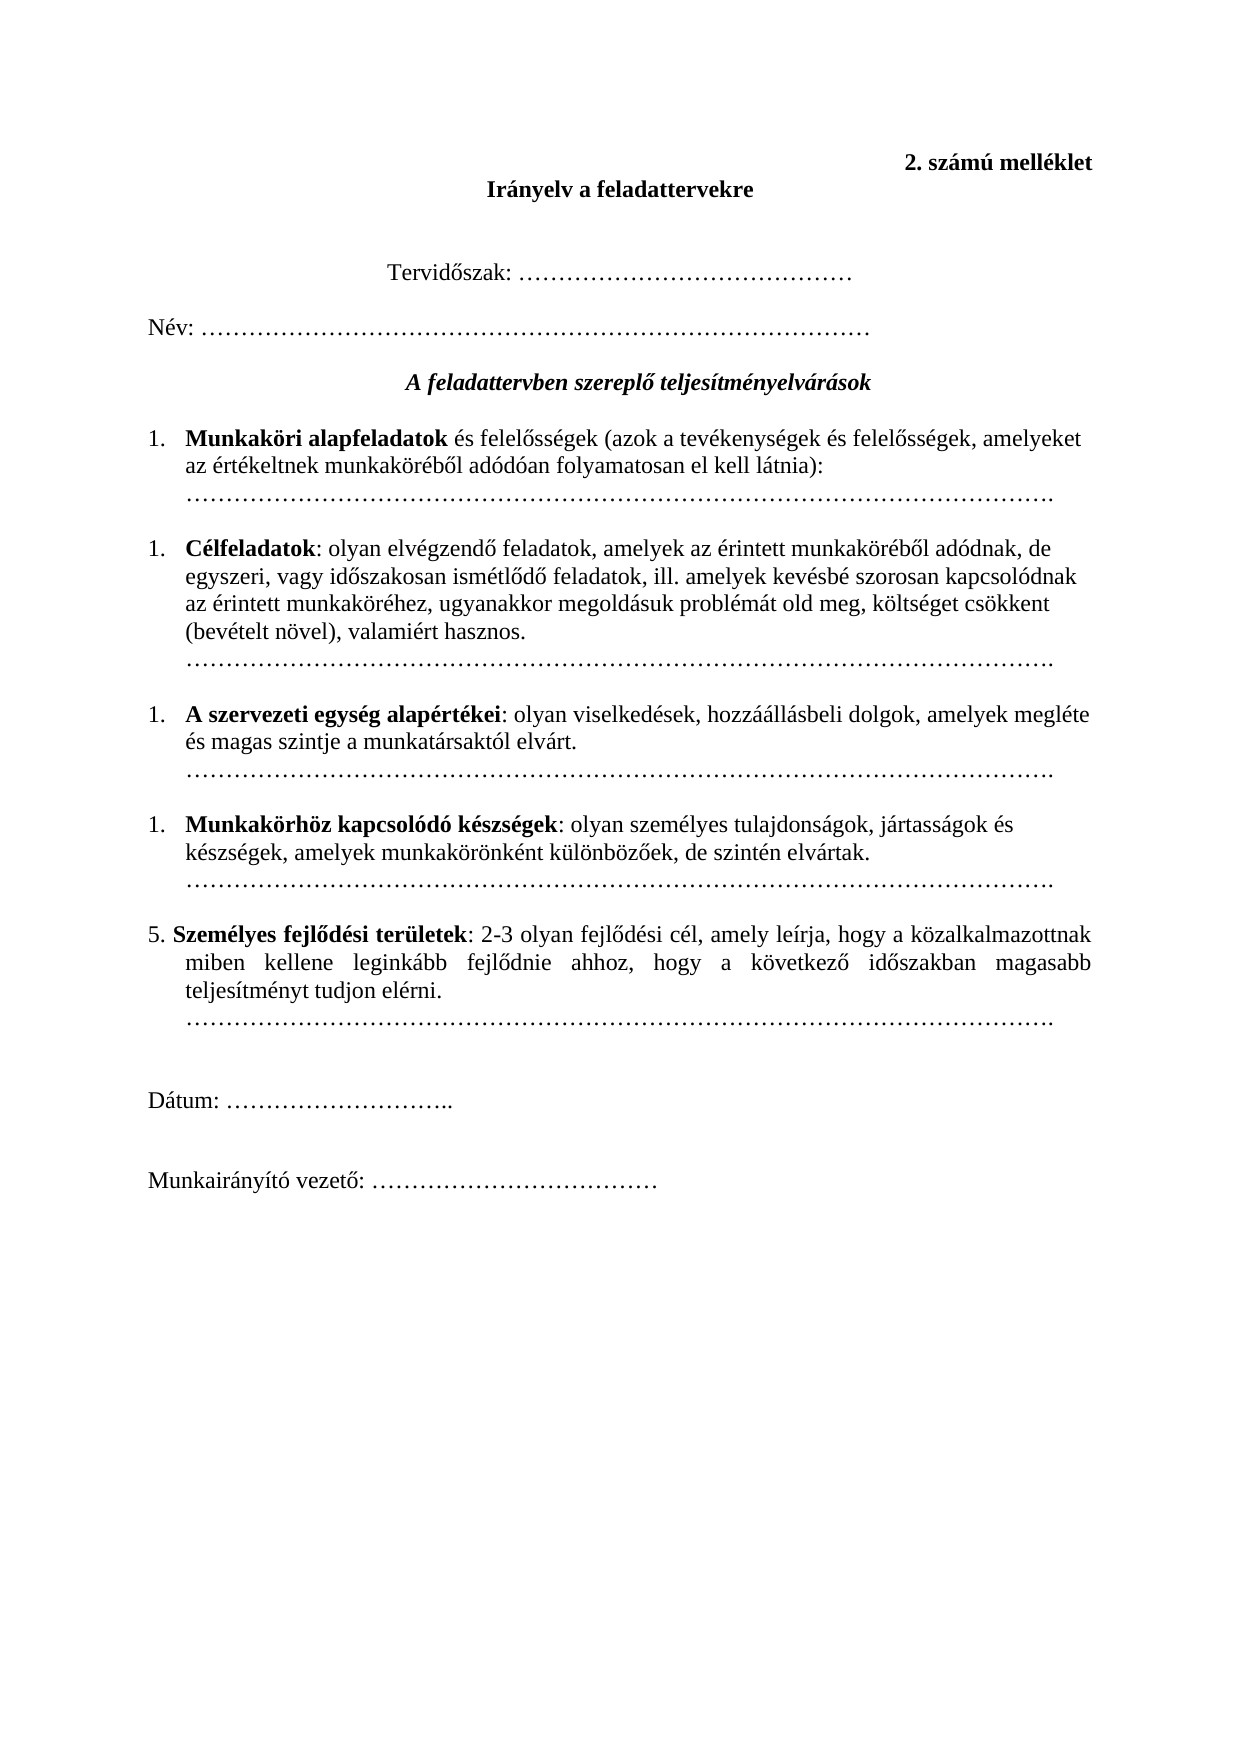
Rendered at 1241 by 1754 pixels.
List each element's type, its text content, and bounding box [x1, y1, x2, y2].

text Név: ………………………………………………………………………… [148, 313, 1093, 341]
text 2. számú melléklet [148, 148, 1093, 175]
text ………………………………………………………………………………………………. [185, 755, 1093, 782]
text A feladattervben szereplő teljesítményelvárások [185, 368, 1093, 396]
text Irányelv a feladattervekre [148, 175, 1093, 203]
list A szervezeti egység alapértékei: olyan viselkedések, hozzáállásbeli dolgok, amelyek megléte és magas szintje a munkatársaktól elvárt. [148, 700, 1093, 755]
text 5. Személyes fejlődési területek: 2-3 olyan fejlődési cél, amely leírja, hogy a közalkalmazottnak miben kellene leginkább fejlődnie ahhoz, hogy a következő időszakban magasabb teljesítményt tudjon elérni. [148, 921, 1093, 1003]
list Célfeladatok: olyan elvégzendő feladatok, amelyek az érintett munkaköréből adódnak, de egyszeri, vagy időszakosan ismétlődő feladatok, ill. amelyek kevésbé szorosan kapcsolódnak az érintett munkaköréhez, ugyanakkor megoldásuk problémát old meg, költséget csökkent (bevételt növel), valamiért hasznos. [148, 534, 1093, 644]
text ………………………………………………………………………………………………. [185, 1003, 1093, 1031]
list Munkaköri alapfeladatok és felelősségek (azok a tevékenységek és felelősségek, amelyeket az értékeltnek munkaköréből adódóan folyamatosan el kell látnia): [148, 424, 1093, 479]
text Munkairányító vezető: ……………………………… [148, 1166, 1093, 1194]
text Dátum: ……………………….. [148, 1086, 1093, 1114]
list Munkakörhöz kapcsolódó készségek: olyan személyes tulajdonságok, jártasságok és készségek, amelyek munkakörönként különbözőek, de szintén elvártak. [148, 810, 1093, 865]
text ………………………………………………………………………………………………. [185, 865, 1093, 893]
text Tervidőszak: …………………………………… [148, 258, 1093, 286]
text ………………………………………………………………………………………………. [185, 479, 1093, 506]
text ………………………………………………………………………………………………. [185, 644, 1093, 672]
